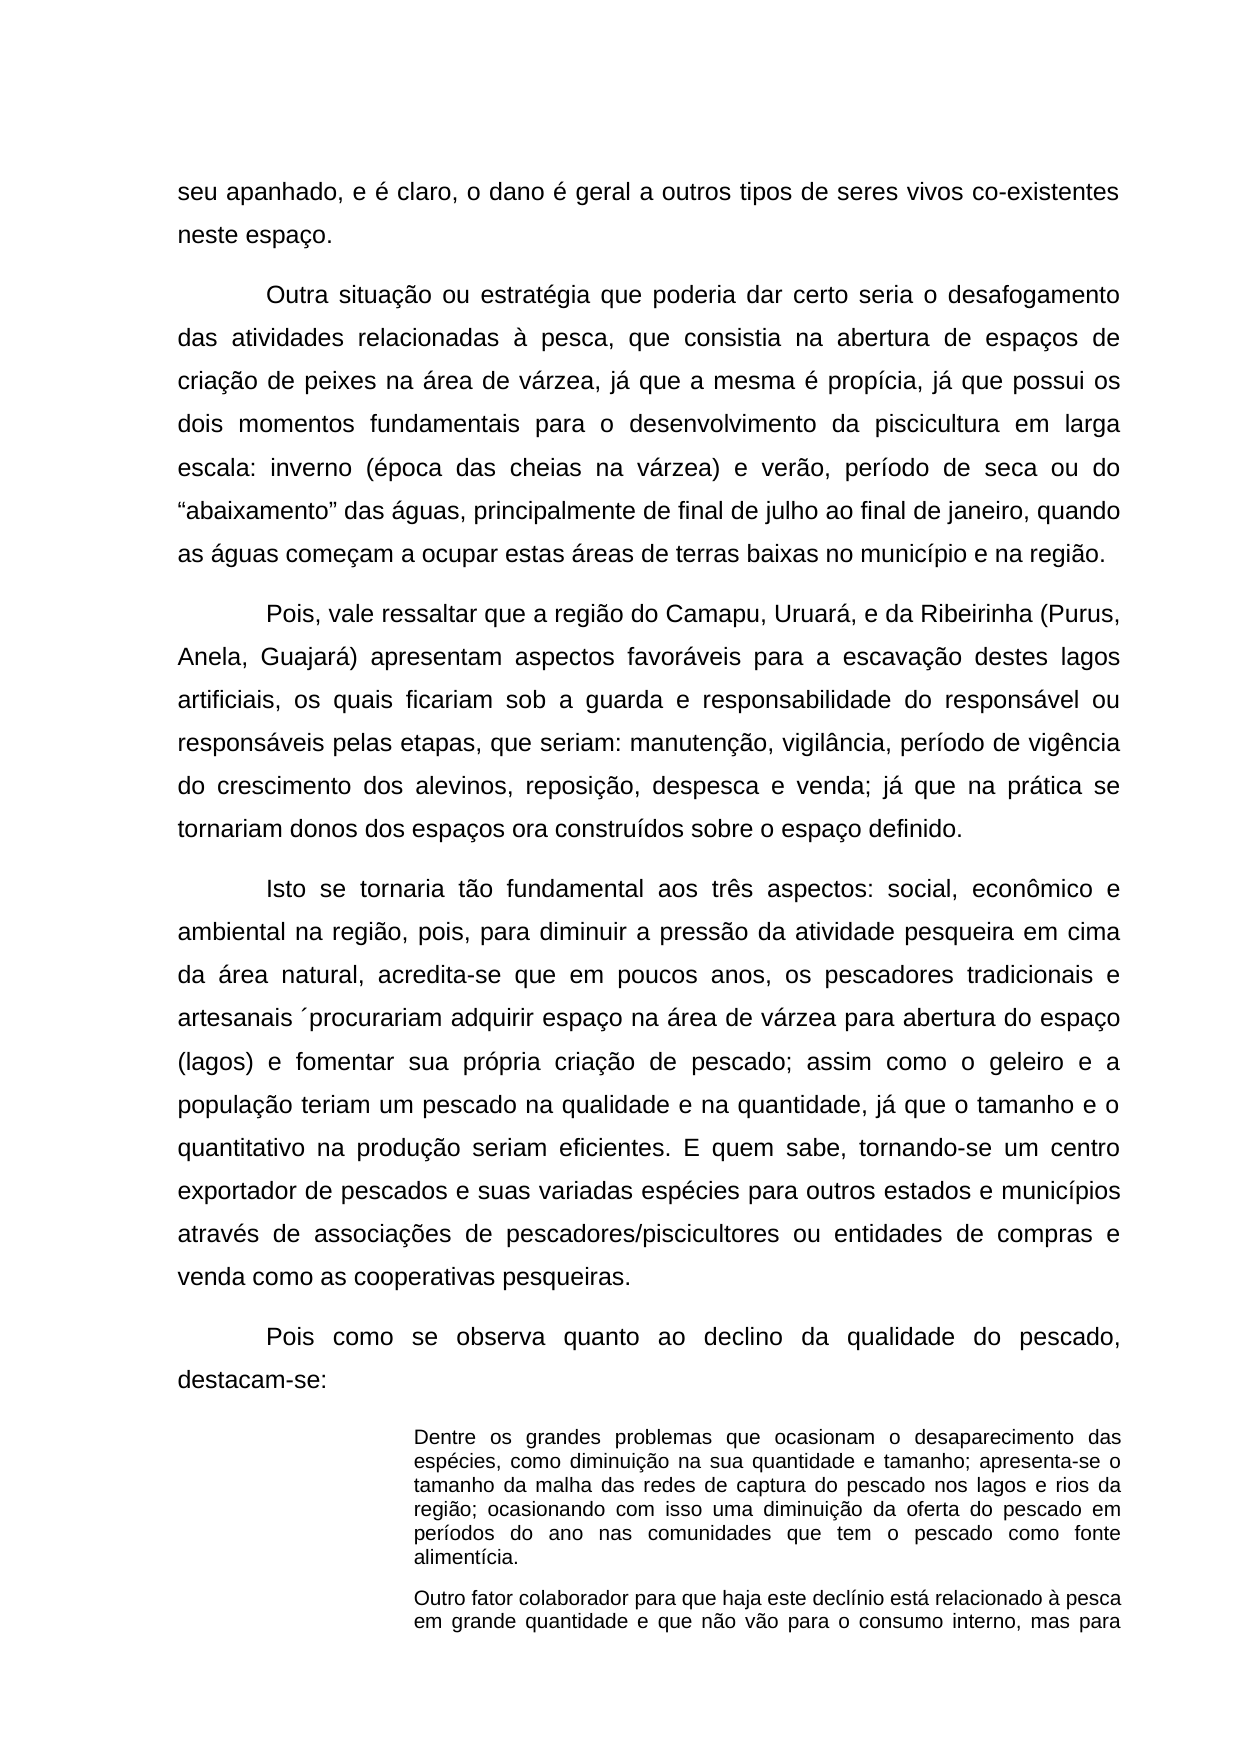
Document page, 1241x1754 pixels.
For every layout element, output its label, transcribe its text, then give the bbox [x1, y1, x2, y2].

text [177, 177, 1122, 249]
text Outra situação ou estratégia que poderia dar certo seria o desafogamento das atividades relacionadas à pesca, que consistia na abertura de espaços de criação de peixes na área de várzea, já que a mesma é propícia, já que possui os dois momentos fundamentais para o desenvolvimento da piscicultura em larga escala: inverno (época das cheias na várzea) e verão, período de seca ou do “abaixamento” das águas, principalmente de final de julho ao final de janeiro, quando as águas começam a ocupar estas áreas de terras baixas no município e na região. [177, 280, 1122, 568]
text Dentre os grandes problemas que ocasionam o desaparecimento das espécies, como diminuição na sua quantidade e tamanho; apresenta-se o tamanho da malha das redes de captura do pescado nos lagos e rios da região; ocasionando com isso uma diminuição da oferta do pescado em períodos do ano nas comunidades que tem o pescado como fonte alimentícia. [413, 1425, 1122, 1569]
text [413, 1585, 1122, 1633]
text Pois, vale ressaltar que a região do Camapu, Uruará, e da Ribeirinha (Purus, Anela, Guajará) apresentam aspectos favoráveis para a escavação destes lagos artificiais, os quais ficariam sob a guarda e responsabilidade do responsável ou responsáveis pelas etapas, que seriam: manutenção, vigilância, período de vigência do crescimento dos alevinos, reposição, despesca e venda; já que na prática se tornariam donos dos espaços ora construídos sobre o espaço definido. [177, 599, 1122, 843]
text Pois como se observa quanto ao declino da qualidade do pescado, destacam-se: [177, 1322, 1122, 1394]
text Isto se tornaria tão fundamental aos três aspectos: social, econômico e ambiental na região, pois, para diminuir a pressão da atividade pesqueira em cima da área natural, acredita-se que em poucos anos, os pescadores tradicionais e artesanais ´procurariam adquirir espaço na área de várzea para abertura do espaço (lagos) e fomentar sua própria criação de pescado; assim como o geleiro e a população teriam um pescado na qualidade e na quantidade, já que o tamanho e o quantitativo na produção seriam eficientes. E quem sabe, tornando-se um centro exportador de pescados e suas variadas espécies para outros estados e municípios através de associações de pescadores/piscicultores ou entidades de compras e venda como as cooperativas pesqueiras. [177, 874, 1122, 1291]
